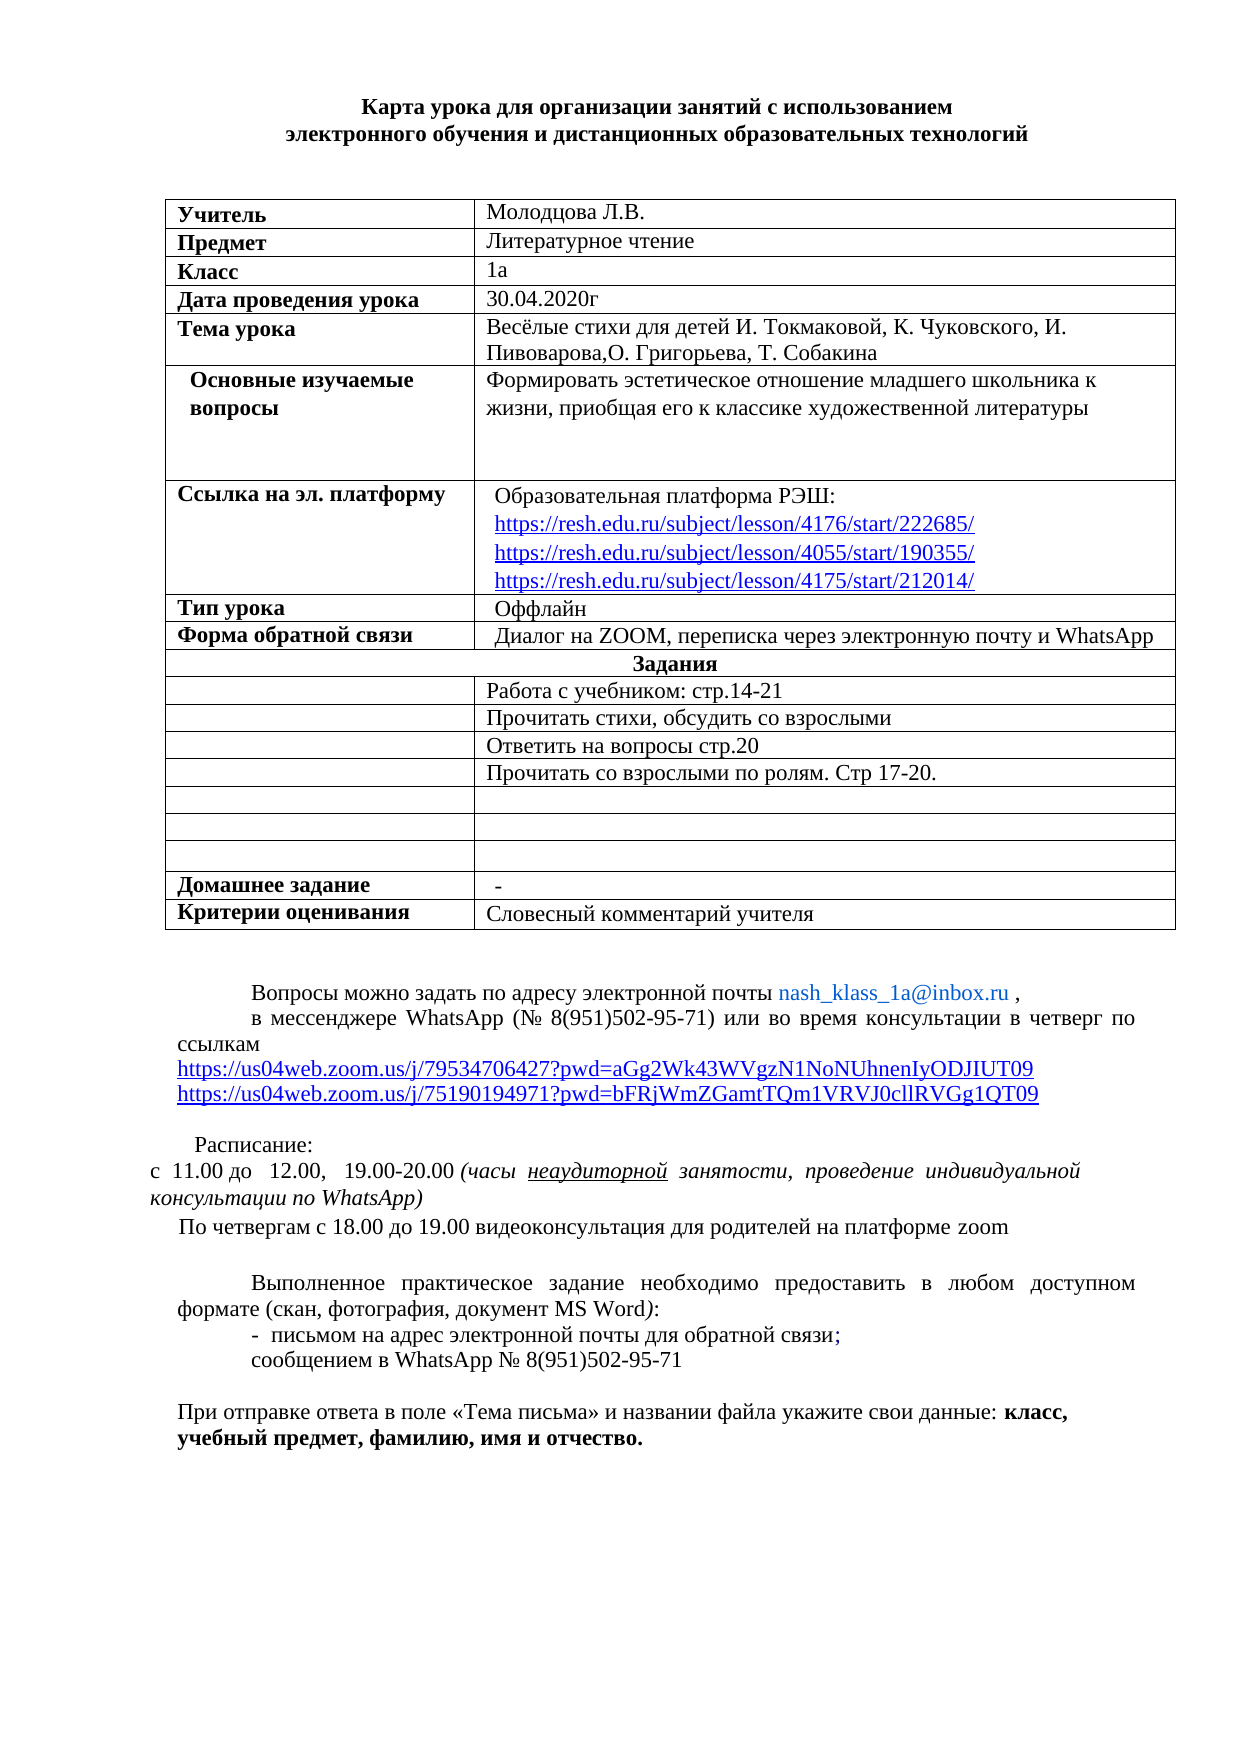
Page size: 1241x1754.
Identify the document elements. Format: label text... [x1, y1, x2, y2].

table_cell Весёлые стихи для детей И. Токмаковой, К. Чуковского, И. Пивоварова,О. Григорьева, Т. Собакина [475, 314, 1175, 365]
table_cell [166, 732, 474, 758]
table_cell [475, 814, 1175, 840]
table_cell - [475, 872, 1175, 898]
table_cell Тема урока [166, 314, 474, 365]
table_cell [166, 677, 474, 703]
table_cell Работа с учебником: стр.14-21 [475, 677, 1175, 703]
table_cell 30.04.2020г [475, 286, 1175, 313]
table_header Учитель [166, 200, 474, 228]
table_cell [166, 759, 474, 786]
text Выполненное практическое задание необходимо предоставить в любом доступном формате (скан, фотография, документ MS Word): [177, 1270, 1137, 1322]
table_cell [475, 841, 1175, 871]
table_cell [475, 787, 1175, 813]
table_cell Ответить на вопросы стр.20 [475, 732, 1175, 758]
text По четвергам с 18.00 до 19.00 видеоконсультация для родителей на платформе zoom [150, 1210, 1150, 1270]
table_cell Задания [166, 650, 1175, 676]
text с 11.00 до 12.00, 19.00-20.00 (часы неаудиторной занятости, проведение индивидуальной консультации по WhatsApp) [150, 1157, 1150, 1210]
table_cell Тип урока [166, 595, 474, 621]
table_cell Диалог на ZOOM, переписка через электронную почту и WhatsApp [475, 622, 1175, 649]
text Расписание: [177, 1132, 1137, 1157]
text в мессенджере WhatsApp (№ 8(951)502-95-71) или во время консультации в четверг по ссылкам https://us04web.zoom.us/j/79534706427?pwd=aGg2Wk43WVgzN1NoNUhnenIyODJIUT09 https://us04web.zoom.us/j/75190194971?pwd=bFRjWmZGamtTQm1VRVJ0cllRVGg1QT09 [177, 1006, 1137, 1132]
table_cell Класс [166, 257, 474, 285]
table_cell Критерии оценивания [166, 900, 474, 929]
table_cell [166, 787, 474, 813]
table_cell Ссылка на эл. платформу [166, 481, 474, 594]
table_cell Образовательная платформа РЭШ: https://resh.edu.ru/subject/lesson/4176/start/222685/ https://resh.edu.ru/subject/lesson/4055/start/190355/ https://resh.edu.ru/subject/lesson/4175/start/212014/ [475, 481, 1175, 594]
table_cell Формировать эстетическое отношение младшего школьника к жизни, приобщая его к классике художественной литературы [475, 366, 1175, 480]
table_cell Основные изучаемые вопросы [166, 366, 474, 480]
table_cell Домашнее задание [166, 872, 474, 898]
table_cell Прочитать со взрослыми по ролям. Стр 17-20. [475, 759, 1175, 786]
table_cell Дата проведения урока [166, 286, 474, 313]
list письмом на адрес электронной почты для обратной связи; [251, 1322, 1150, 1347]
table_cell Прочитать стихи, обсудить со взрослыми [475, 705, 1175, 731]
text сообщением в WhatsApp № 8(951)502-95-71 [177, 1347, 1137, 1373]
table_header Молодцова Л.В. [475, 200, 1175, 228]
table_cell Словесный комментарий учителя [475, 900, 1175, 929]
table_cell Предмет [166, 229, 474, 256]
table_cell Оффлайн [475, 595, 1175, 621]
text электронного обучения и дистанционных образовательных технологий [150, 120, 1164, 146]
text При отправке ответа в поле «Тема письма» и названии файла укажите свои данные: класс, учебный предмет, фамилию, имя и отчество. [177, 1399, 1137, 1451]
table_cell Литературное чтение [475, 229, 1175, 256]
text Карта урока для организации занятий с использованием [150, 93, 1164, 120]
table_cell [166, 841, 474, 871]
table_cell Форма обратной связи [166, 622, 474, 649]
table_cell 1а [475, 257, 1175, 285]
table_cell [166, 705, 474, 731]
table_cell [166, 814, 474, 840]
text Вопросы можно задать по адресу электронной почты nash_klass_1a@inbox.ru , [177, 981, 773, 1006]
